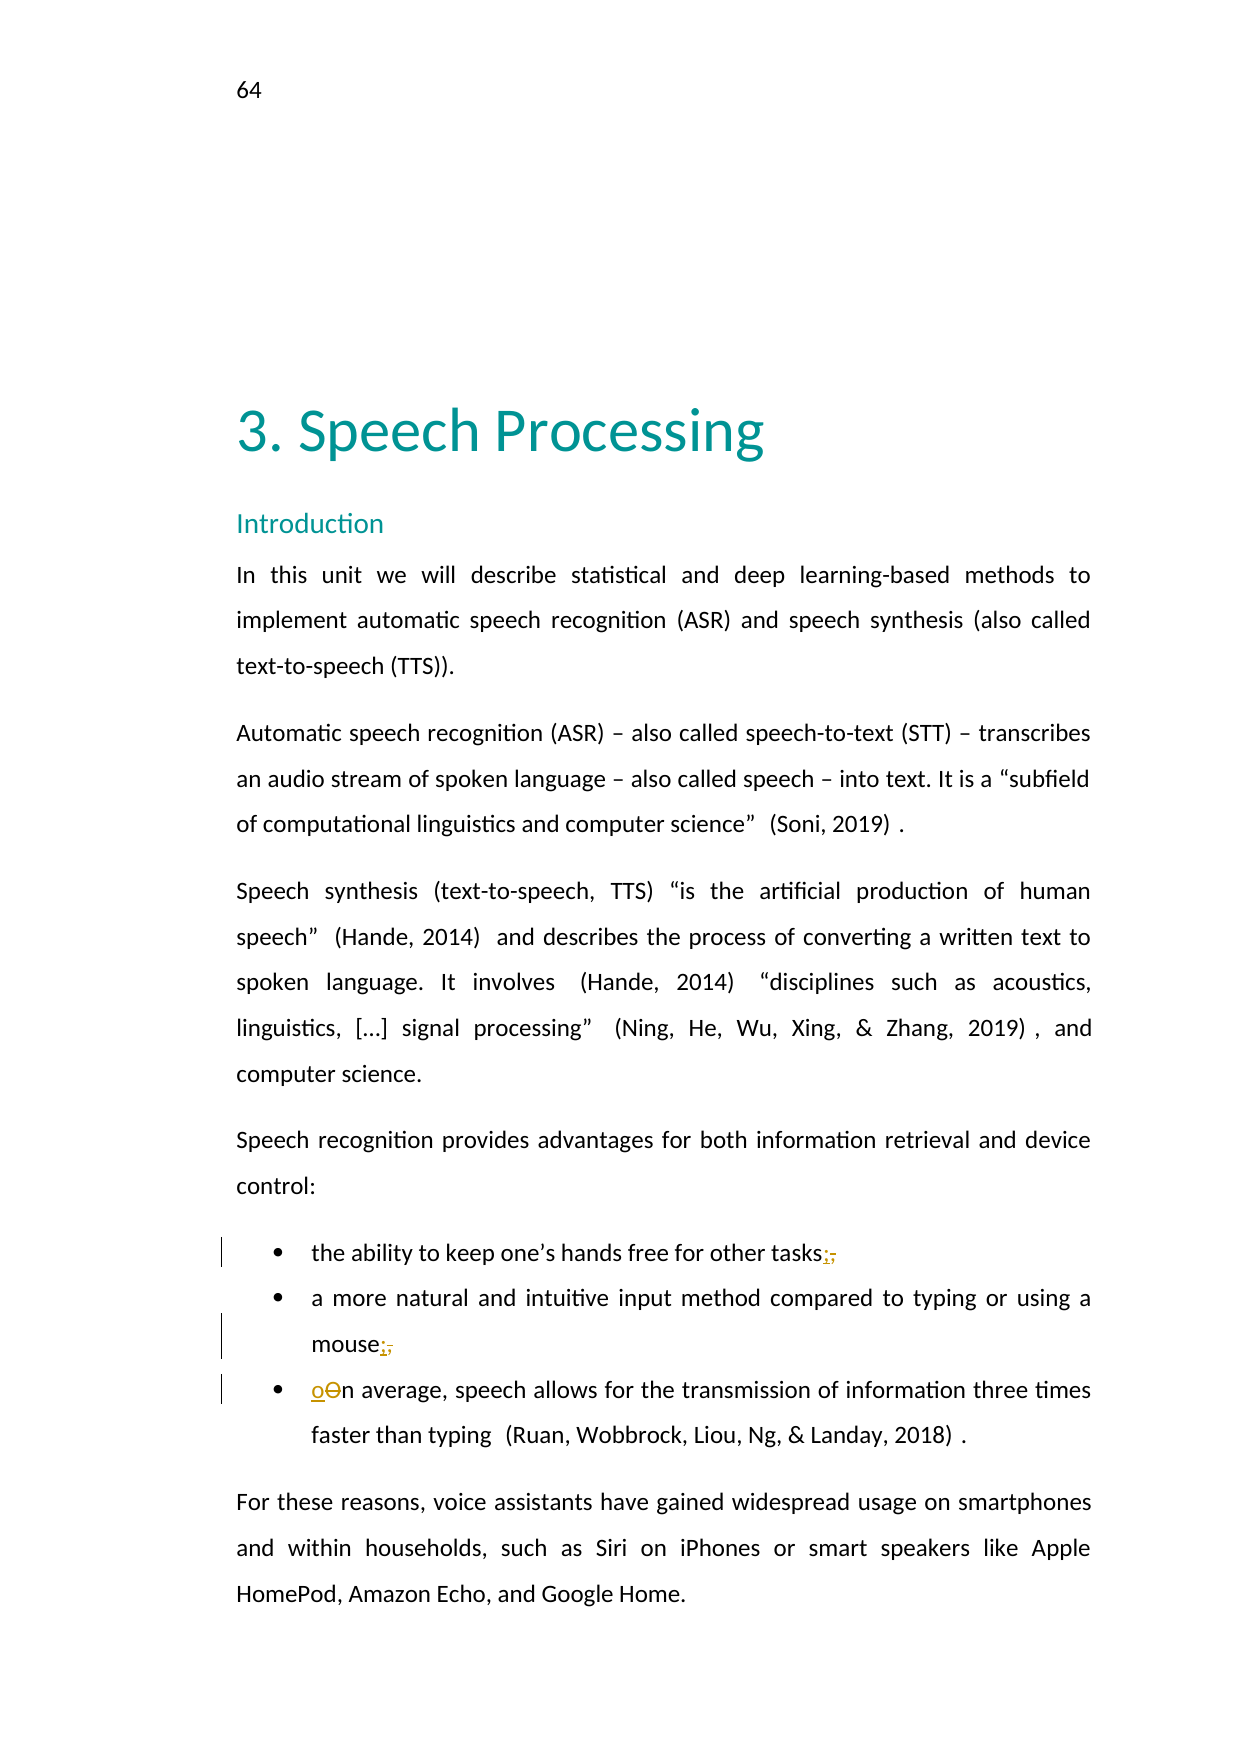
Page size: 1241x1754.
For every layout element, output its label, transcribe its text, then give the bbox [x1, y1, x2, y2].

subtitle 3. Speech Processing [236, 391, 1092, 467]
text Automatic speech recognition (ASR) – also called speech-to-text (STT) – transcribes an audio stream of spoken language – also called speech – into text. It is a “subfield of computational linguistics and computer science” . [236, 717, 1092, 839]
text Speech synthesis (text-to-speech, TTS) “is the artificial production of human speech” and describes the process of converting a written text to spoken language. It involves “disciplines such as acoustics, linguistics, […] signal processing” , and computer science. [236, 875, 1092, 1088]
text For these reasons, voice assistants have gained widespread usage on smartphones and within households, such as Siri on iPhones or smart speakers like Apple HomePod, Amazon Echo, and Google Home. [236, 1486, 1092, 1608]
subtitle Introduction [236, 506, 1092, 541]
text Speech recognition provides advantages for both information retrieval and device control: [236, 1124, 1092, 1201]
list the ability to keep one’s hands free for other tasks [274, 1237, 1092, 1267]
text In this unit we will describe statistical and deep learning-based methods to implement automatic speech recognition (ASR) and speech synthesis (also called text-to-speech (TTS)). [236, 559, 1092, 681]
list a more natural and intuitive input method compared to typing or using a mouse [274, 1282, 1092, 1359]
list n average, speech allows for the transmission of information three times faster than typing . [274, 1374, 1092, 1450]
